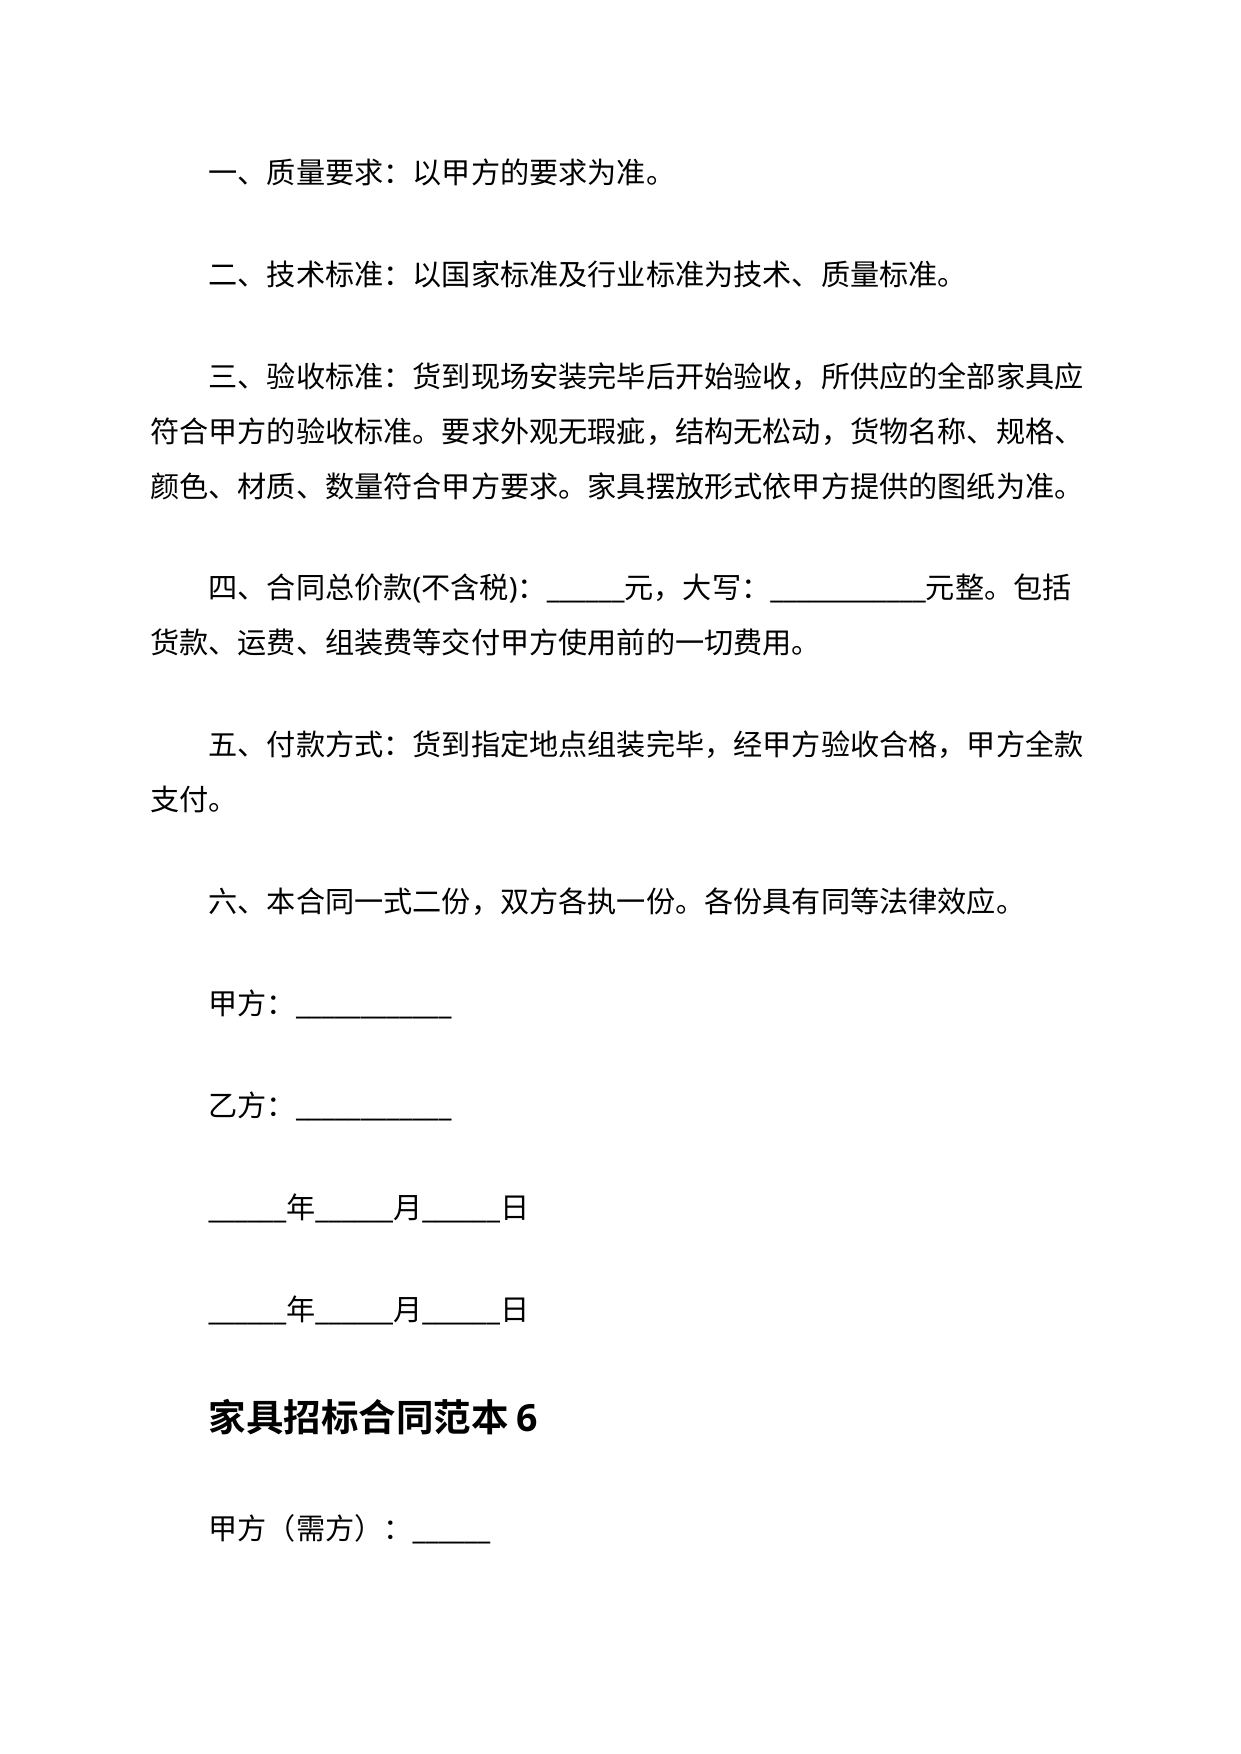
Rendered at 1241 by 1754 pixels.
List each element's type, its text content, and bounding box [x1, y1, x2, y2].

text 家具招标合同范本6 [150, 1388, 1090, 1443]
text 五、付款方式：货到指定地点组装完毕，经甲方验收合格，甲方全款支付。 [150, 722, 1090, 819]
text ______年______月______日 [150, 1184, 1090, 1227]
text 四、合同总价款(不含税)：______元，大写：____________元整。包括货款、运费、组装费等交付甲方使用前的一切费用。 [150, 565, 1090, 662]
text 六、本合同一式二份，双方各执一份。各份具有同等法律效应。 [150, 878, 1090, 921]
text 甲方：____________ [150, 980, 1090, 1023]
text ______年______月______日 [150, 1286, 1090, 1329]
text 二、技术标准：以国家标准及行业标准为技术、质量标准。 [150, 252, 1090, 294]
text 三、验收标准：货到现场安装完毕后开始验收，所供应的全部家具应符合甲方的验收标准。要求外观无瑕疵，结构无松动，货物名称、规格、颜色、材质、数量符合甲方要求。家具摆放形式依甲方提供的图纸为准。 [150, 353, 1090, 506]
text 甲方（需方）：______ [150, 1506, 1090, 1548]
text 乙方：____________ [150, 1082, 1090, 1125]
text 一、质量要求：以甲方的要求为准。 [150, 150, 1090, 192]
